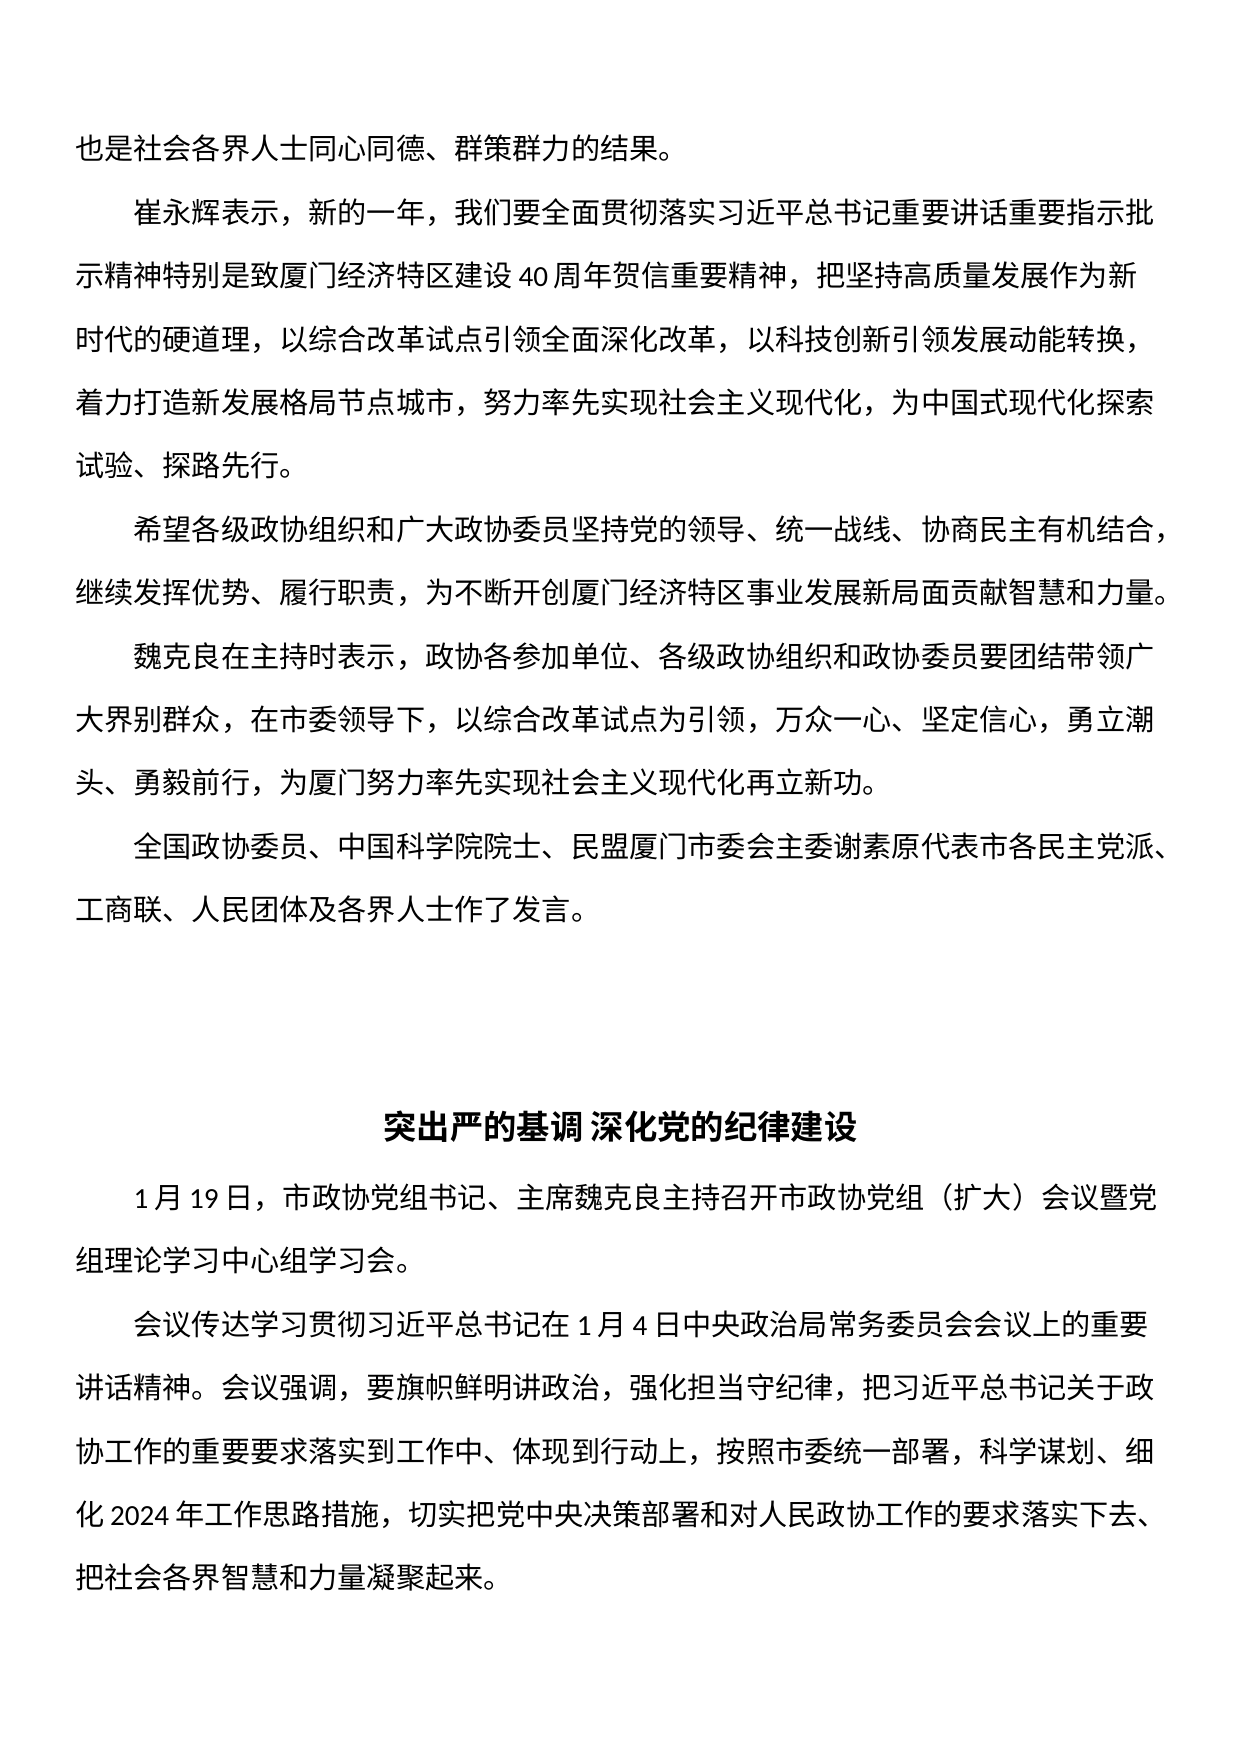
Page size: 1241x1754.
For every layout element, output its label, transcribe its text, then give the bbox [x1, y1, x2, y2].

text 魏克良在主持时表示，政协各参加单位、各级政协组织和政协委员要团结带领广大界别群众，在市委领导下，以综合改革试点为引领，万众一心、坚定信心，勇立潮头、勇毅前行，为厦门努力率先实现社会主义现代化再立新功。 [75, 633, 1165, 802]
text 全国政协委员、中国科学院院士、民盟厦门市委会主委谢素原代表市各民主党派、工商联、人民团体及各界人士作了发言。 [75, 823, 1165, 929]
text 1月19日，市政协党组书记、主席魏克良主持召开市政协党组（扩大）会议暨党组理论学习中心组学习会。 [75, 1174, 1165, 1280]
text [75, 126, 1165, 168]
text 崔永辉表示，新的一年，我们要全面贯彻落实习近平总书记重要讲话重要指示批示精神特别是致厦门经济特区建设40周年贺信重要精神，把坚持高质量发展作为新时代的硬道理，以综合改革试点引领全面深化改革，以科技创新引领发展动能转换，着力打造新发展格局节点城市，努力率先实现社会主义现代化，为中国式现代化探索试验、探路先行。 [75, 189, 1165, 485]
text 突出严的基调 深化党的纪律建设 [75, 1101, 1165, 1149]
text 会议传达学习贯彻习近平总书记在1月4日中央政治局常务委员会会议上的重要讲话精神。会议强调，要旗帜鲜明讲政治，强化担当守纪律，把习近平总书记关于政协工作的重要要求落实到工作中、体现到行动上，按照市委统一部署，科学谋划、细化2024年工作思路措施，切实把党中央决策部署和对人民政协工作的要求落实下去、把社会各界智慧和力量凝聚起来。 [75, 1301, 1165, 1597]
text 希望各级政协组织和广大政协委员坚持党的领导、统一战线、协商民主有机结合，继续发挥优势、履行职责，为不断开创厦门经济特区事业发展新局面贡献智慧和力量。 [75, 506, 1165, 612]
